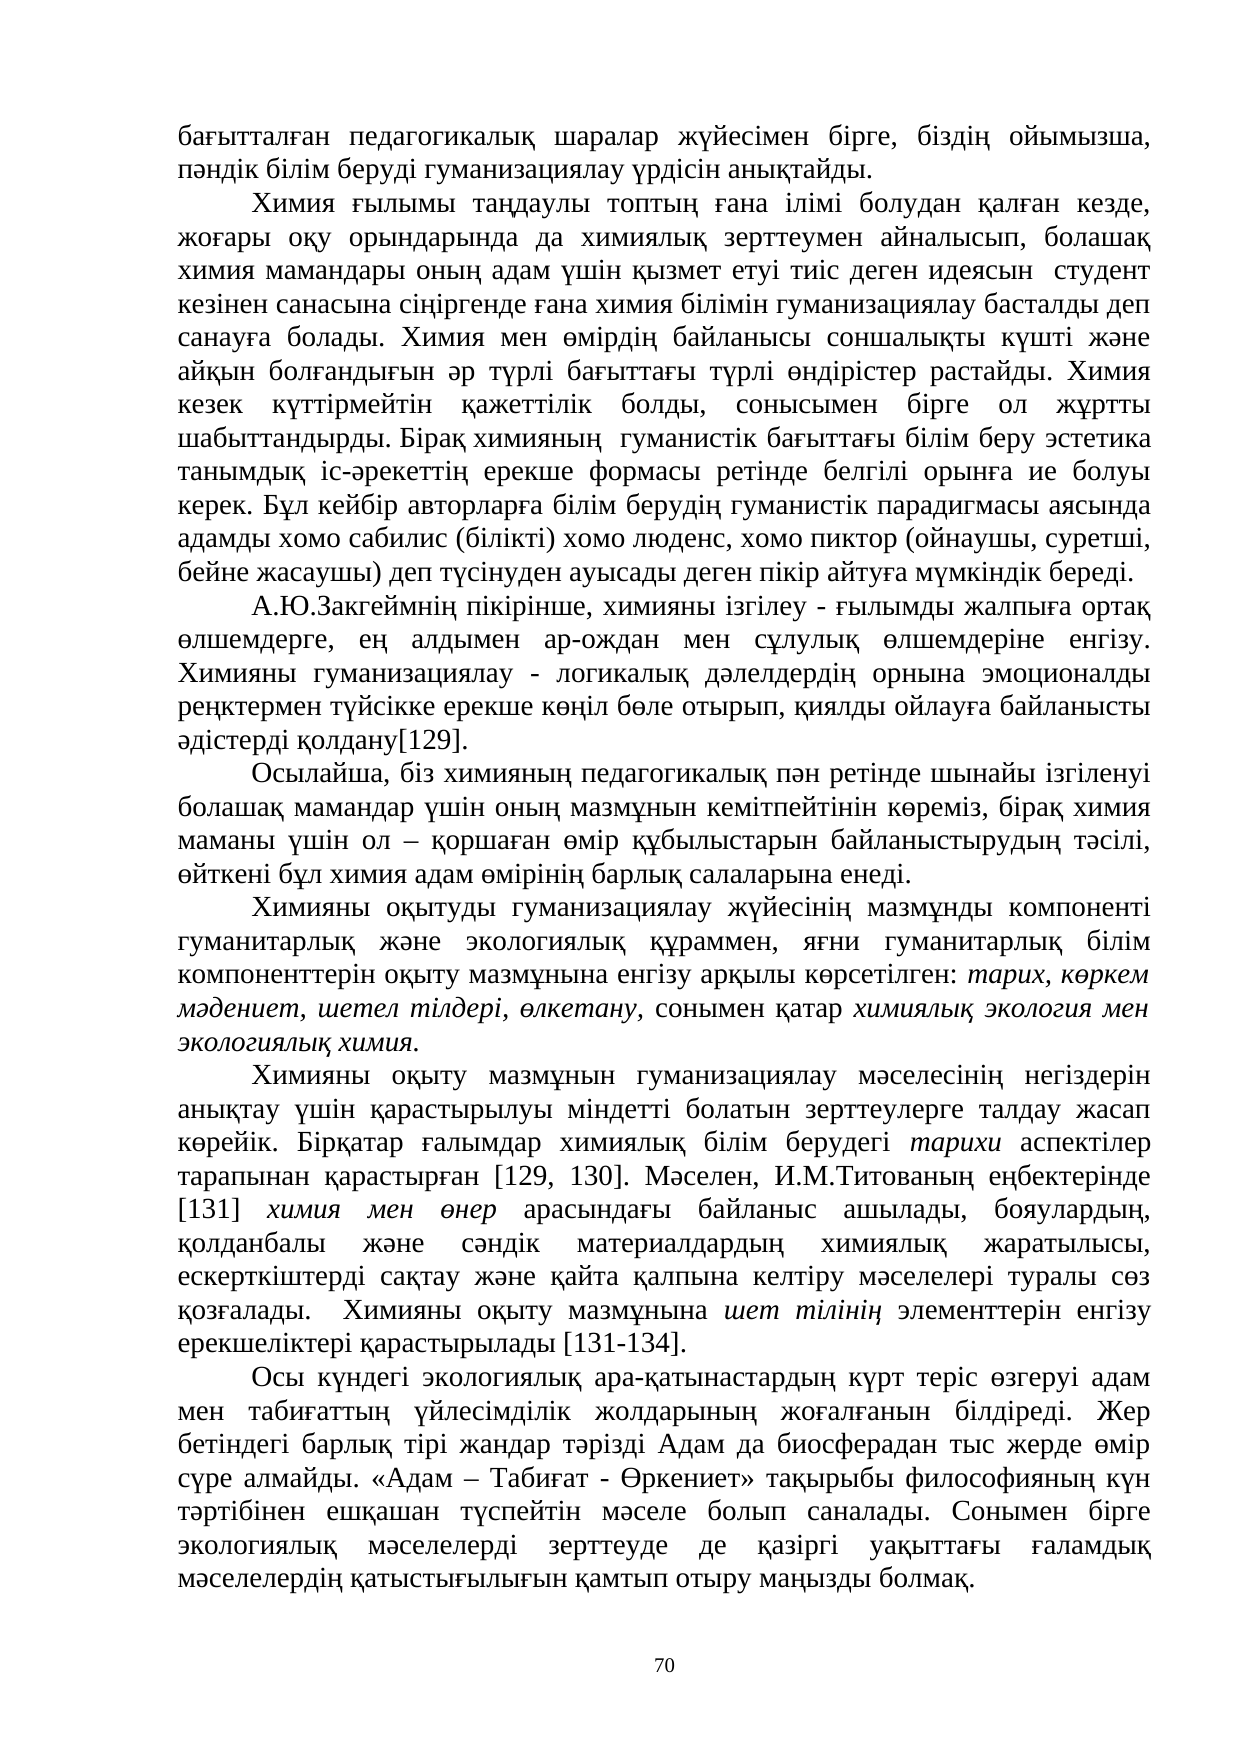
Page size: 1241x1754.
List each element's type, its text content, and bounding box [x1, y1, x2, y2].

text А.Ю.Закгеймнің пікірінше, химияны ізгілеу - ғылымды жалпыға ортақ өлшемдерге, ең алдымен ар-ождан мен сұлулық өлшемдеріне енгізу. Химияны гуманизациялау - логикалық дәлелдердің орнына эмоционалды реңктермен түйсікке ерекше көңіл бөле отырып, қиялды ойлауға байланысты әдістерді қолдану[129]. [177, 588, 1152, 755]
text Химия ғылымы таңдаулы топтың ғана ілімі болудан қалған кезде, жоғары оқу орындарында да химиялық зерттеумен айналысып, болашақ химия мамандары оның адам үшін қызмет етуі тиіс деген идеясын студент кезінен санасына сіңіргенде ғана химия білімін гуманизациялау басталды деп санауға болады. Химия мен өмірдің байланысы соншалықты күшті және айқын болғандығын әр түрлі бағыттағы түрлі өндірістер растайды. Химия кезек күттірмейтін қажеттілік болды, сонысымен бірге ол жұртты шабыттандырды. Бірақ химияның гуманистік бағыттағы білім беру эстетика танымдық іс-әрекеттің ерекше формасы ретінде белгілі орынға ие болуы керек. Бұл кейбір авторларға білім берудің гуманистік парадигмасы аясында адамды хомо сабилис (білікті) хомо люденс, хомо пиктор (ойнаушы, суретші, бейне жасаушы) деп түсінуден ауысады деген пікір айтуға мүмкіндік береді. [177, 185, 1152, 588]
text Химияны оқыту мазмұнын гуманизациялау мәселесінің негіздерін анықтау үшін қарастырылуы міндетті болатын зерттеулерге талдау жасап көрейік. Бірқатар ғалымдар химиялық білім берудегі тарихи аспектілер тарапынан қарастырған [129, 130]. Мәселен, И.М.Титованың еңбектерінде [131] химия мен өнер арасындағы байланыс ашылады, бояулардың, қолданбалы және сәндік материалдардың химиялық жаратылысы, ескерткіштерді сақтау және қайта қалпына келтіру мәселелері туралы сөз қозғалады. Химияны оқыту мазмұнына шет тілінің элементтерін енгізу ерекшеліктері қарастырылады [131-134]. [177, 1057, 1152, 1359]
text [177, 118, 1152, 185]
text Химияны оқытуды гуманизациялау жүйесінің мазмұнды компоненті гуманитарлық және экологиялық құраммен, яғни гуманитарлық білім компоненттерін оқыту мазмұнына енгізу арқылы көрсетілген: тарих, көркем мәдениет, шетел тілдері, өлкетану, сонымен қатар химиялық экология мен экологиялық химия. [177, 889, 1152, 1057]
text Осы күндегі экологиялық ара-қатынастардың күрт теріс өзгеруі адам мен табиғаттың үйлесімділік жолдарының жоғалғанын білдіреді. Жер бетіндегі барлық тірі жандар тәрізді Адам да биосферадан тыс жерде өмір сүре алмайды. «Адам – Табиғат - Өркениет» тақырыбы философияның күн тәртібінен ешқашан түспейтін мәселе болып саналады. Сонымен бірге экологиялық мәселелерді зерттеуде де қазіргі уақыттағы ғаламдық мәселелердің қатыстығылығын қамтып отыру маңызды болмақ. [177, 1359, 1152, 1594]
text Осылайша, біз химияның педагогикалық пән ретінде шынайы ізгіленуі болашақ мамандар үшін оның мазмұнын кемітпейтінін көреміз, бірақ химия маманы үшін ол – қоршаған өмір құбылыстарын байланыстырудың тәсілі, өйткені бұл химия адам өмірінің барлық салаларына енеді. [177, 755, 1152, 889]
